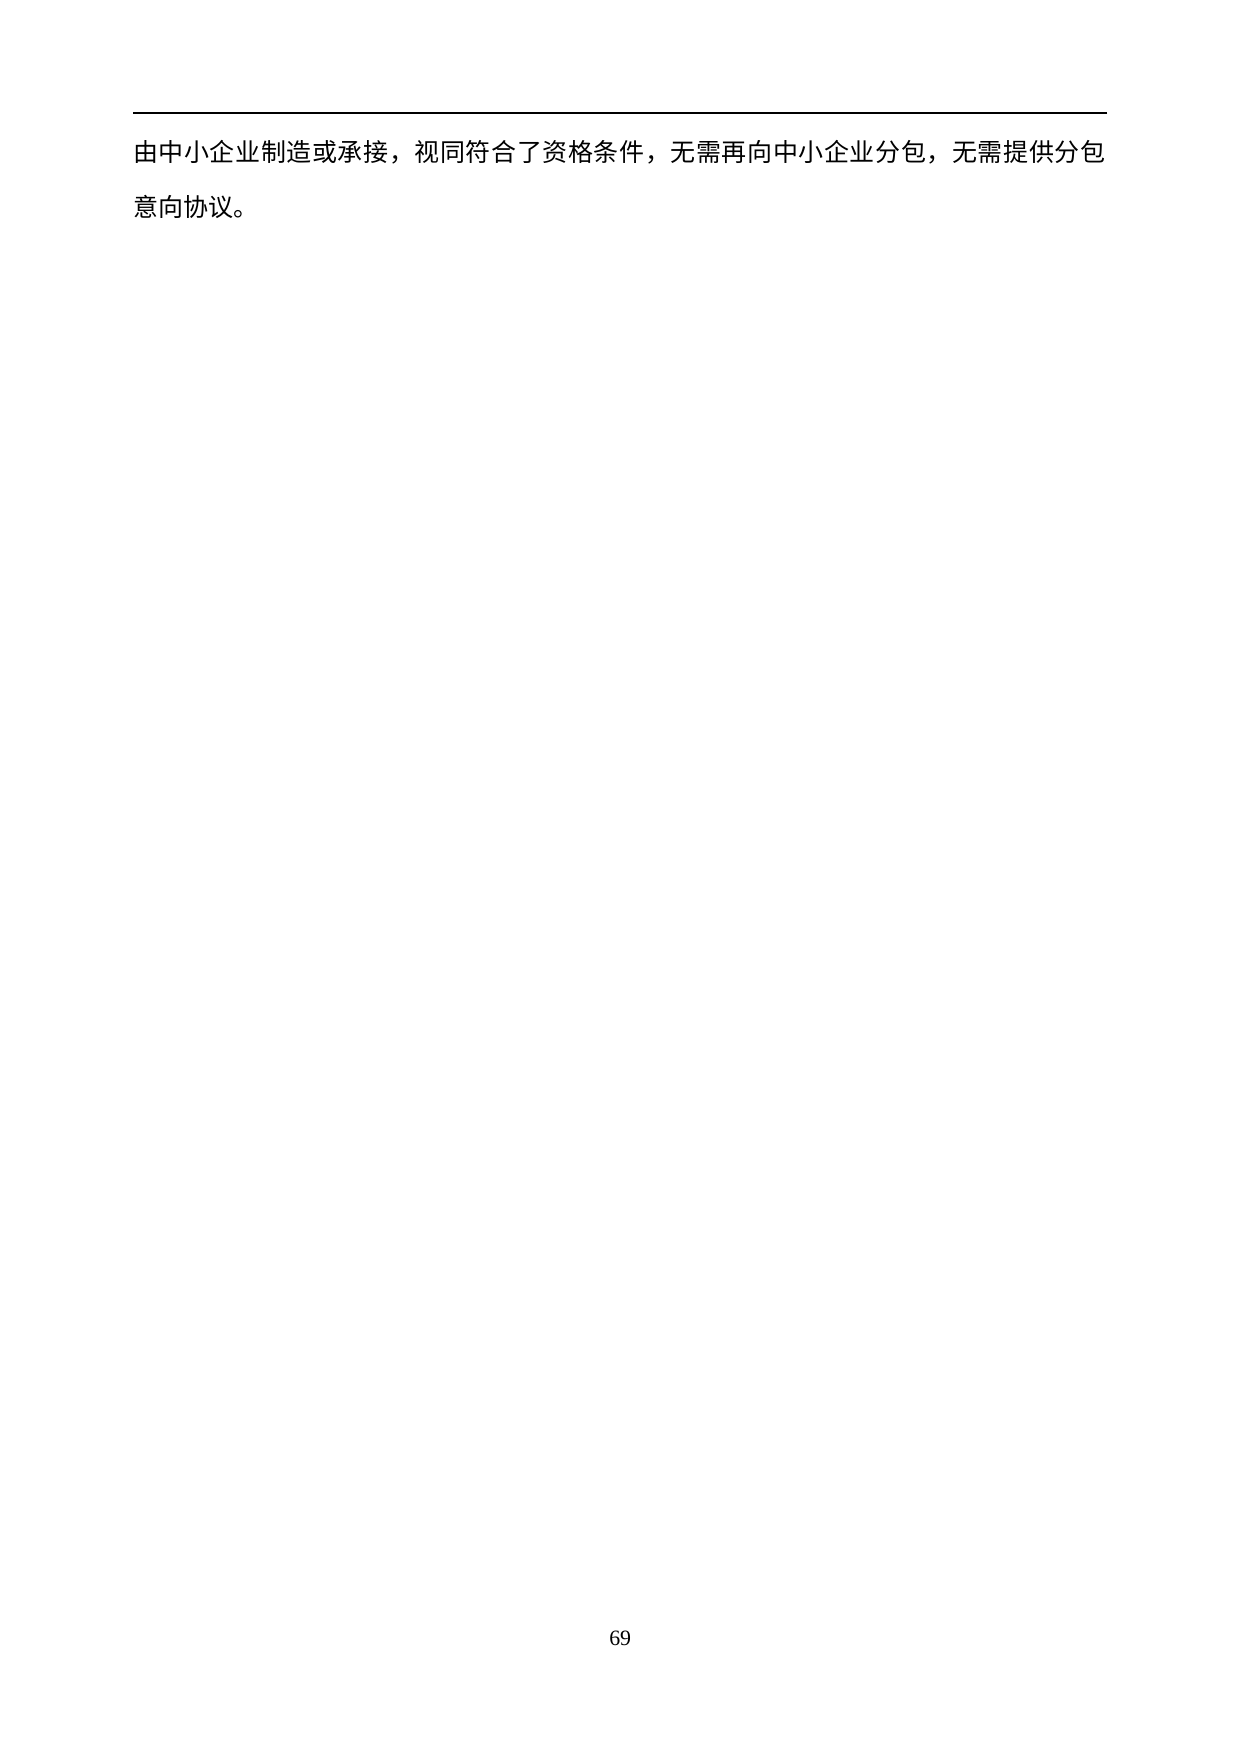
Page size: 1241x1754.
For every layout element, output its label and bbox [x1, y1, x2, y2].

text [133, 133, 1107, 223]
